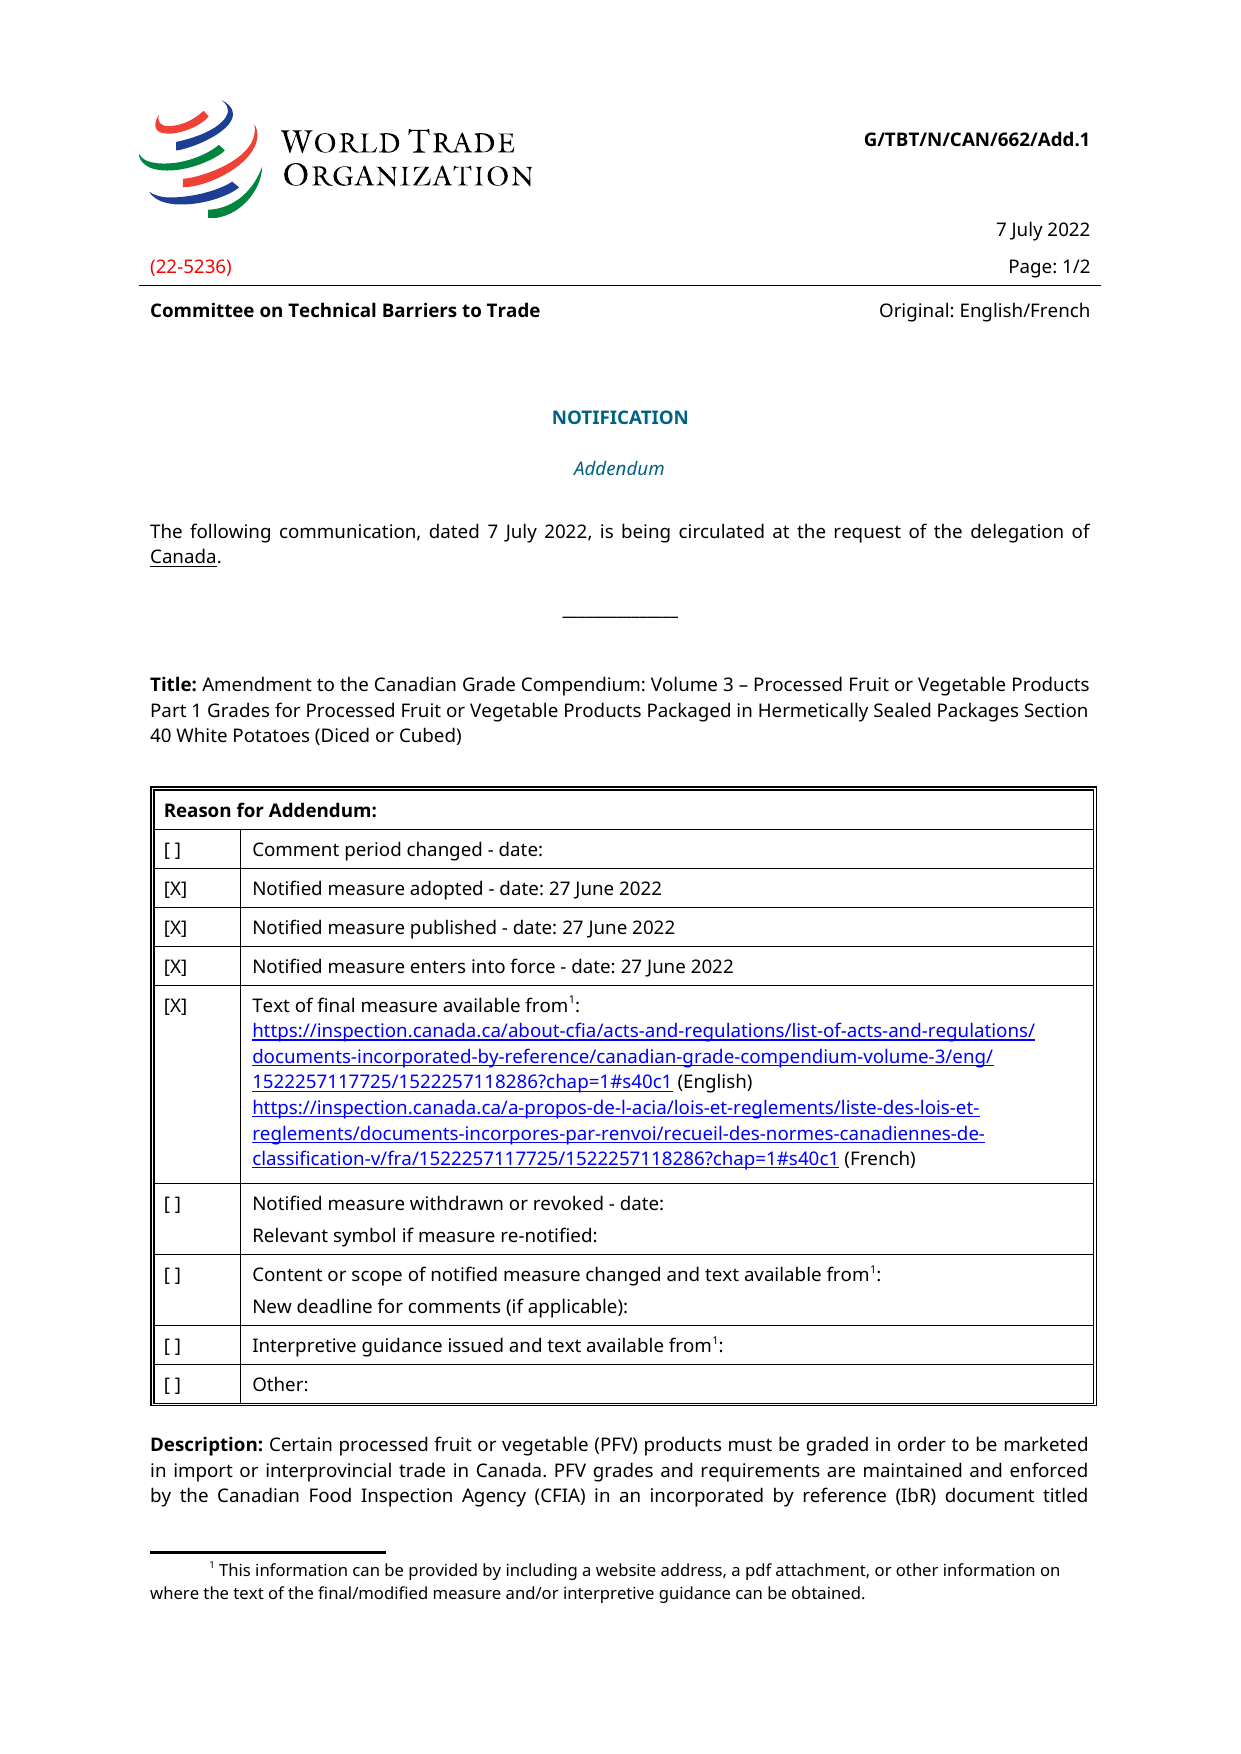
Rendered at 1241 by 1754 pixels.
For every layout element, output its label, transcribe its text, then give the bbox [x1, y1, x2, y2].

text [150, 1432, 1090, 1508]
table_cell [X] [155, 908, 240, 946]
table_cell Other: [241, 1365, 1093, 1403]
table_cell Content or scope of notified measure changed and text available from1: New deadline for comments (if applicable): [241, 1255, 1093, 1325]
table_cell [X] [155, 986, 240, 1183]
table_header Reason for Addendum: [155, 791, 1093, 829]
table_cell Notified measure withdrawn or revoked - date: Relevant symbol if measure re-notified: [241, 1184, 1093, 1254]
table_cell Notified measure enters into force - date: 27 June 2022 [241, 947, 1093, 985]
table_cell [X] [155, 947, 240, 985]
table_cell [ ] [155, 1255, 240, 1325]
table_cell [ ] [155, 1365, 240, 1403]
title Addendum [150, 455, 1090, 481]
title NOTIFICATION [150, 405, 1090, 430]
table_cell [ ] [155, 1326, 240, 1364]
table_cell [ ] [155, 1184, 240, 1254]
table_cell Notified measure published - date: 27 June 2022 [241, 908, 1093, 946]
text _______________ [150, 595, 1090, 620]
text The following communication, dated 7 July 2022, is being circulated at the request of the delegation of Canada. [150, 518, 1090, 569]
text Title: Amendment to the Canadian Grade Compendium: Volume 3 – Processed Fruit or Vegetable Products Part 1 Grades for Processed Fruit or Vegetable Products Packaged in Hermetically Sealed Packages Section 40 White Potatoes (Diced or Cubed) [150, 671, 1090, 748]
table_cell Text of final measure available from: https://inspection.canada.ca/about-cfia/acts-and-regulations/list-of-acts-and-regulations/documents-incorporated-by-reference/canadian-grade-compendium-volume-3/eng/1522257117725/1522257118286?chap=1#s40c1 (English) https://inspection.canada.ca/a-propos-de-l-acia/lois-et-reglements/liste-des-lois-et-reglements/documents-incorpores-par-renvoi/recueil-des-normes-canadiennes-de-classification-v/fra/1522257117725/1522257118286?chap=1#s40c1 (French) [241, 986, 1093, 1183]
table_cell Notified measure adopted - date: 27 June 2022 [241, 869, 1093, 907]
table_cell Interpretive guidance issued and text available from1: [241, 1326, 1093, 1364]
table_cell [ ] [155, 830, 240, 868]
table_cell Comment period changed - date: [241, 830, 1093, 868]
table_cell [X] [155, 869, 240, 907]
